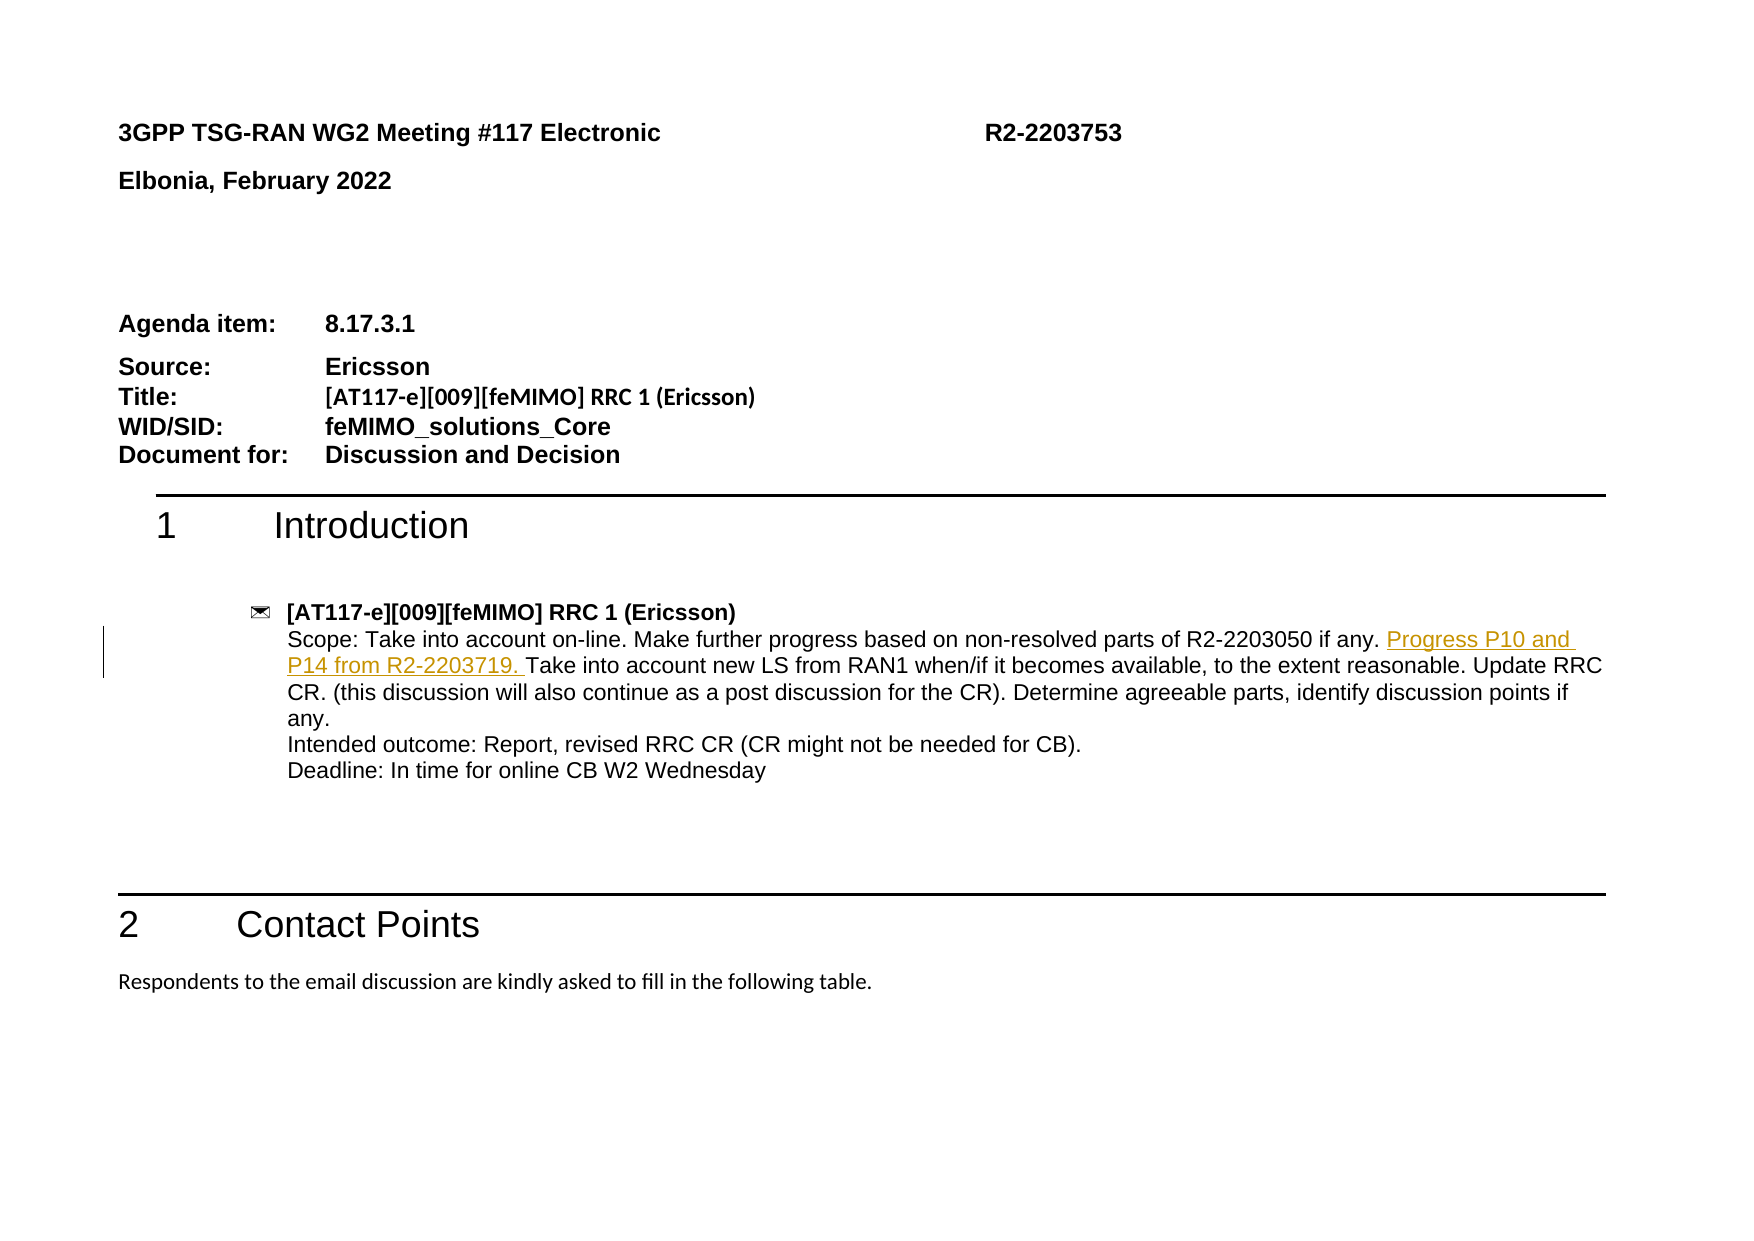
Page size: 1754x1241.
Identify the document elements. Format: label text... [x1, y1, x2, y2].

text Deadline: In time for online CB W2 Wednesday [249, 757, 1606, 784]
text 3GPP TSG-RAN WG2 Meeting #117 Electronic R2-2203753 [118, 118, 1606, 147]
text Source: Ericsson [118, 352, 1606, 381]
text Title: [AT117-e][009][feMIMO] RRC 1 (Ericsson) [118, 381, 1606, 412]
text Document for: Discussion and Decision [118, 440, 1606, 469]
text Scope: Take into account on-line. Make further progress based on non-resolved parts of R2-2203050 if any. Take into account new LS from RAN1 when/if it becomes available, to the extent reasonable. Update RRC CR. (this discussion will also continue as a post discussion for the CR). Determine agreeable parts, identify discussion points if any. [249, 626, 1606, 731]
subtitle Introduction [156, 497, 1606, 547]
text [AT117-e][009][feMIMO] RRC 1 (Ericsson) [249, 599, 1606, 626]
text Agenda item: 8.17.3.1 [118, 309, 1606, 338]
subtitle 2 Contact Points [118, 896, 1606, 945]
text WID/SID: feMIMO_solutions_Core [118, 412, 1606, 440]
text Respondents to the email discussion are kindly asked to fill in the following table. [118, 967, 1606, 995]
text Elbonia, February 2022 [118, 166, 1606, 194]
text Intended outcome: Report, revised RRC CR (CR might not be needed for CB). [249, 731, 1606, 757]
